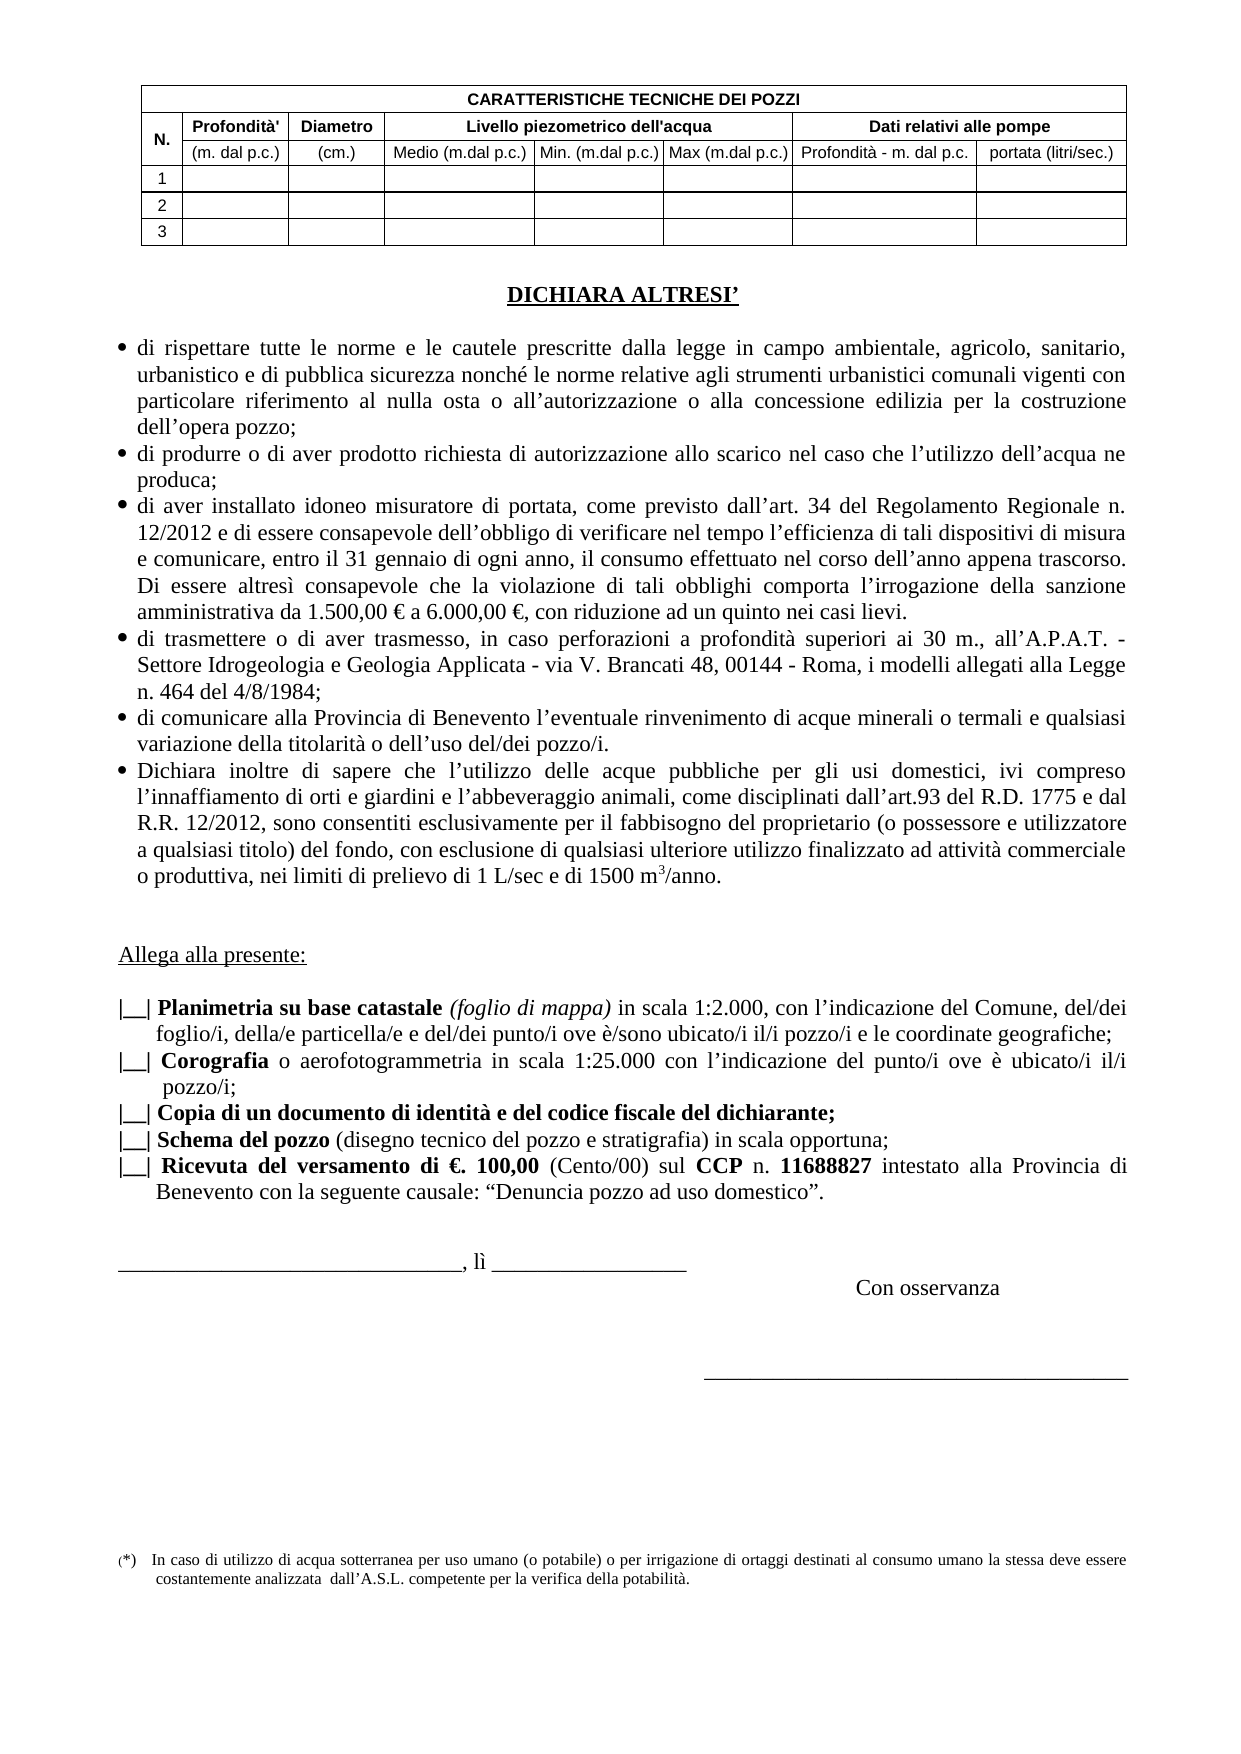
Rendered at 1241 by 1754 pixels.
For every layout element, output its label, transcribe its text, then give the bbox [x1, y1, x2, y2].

text |__| Corografia o aerofotogrammetria in scala 1:25.000 con l’indicazione del punto/i ove è ubicato/i il/i pozzo/i; [118, 1047, 1128, 1099]
list di comunicare alla Provincia di Benevento l’eventuale rinvenimento di acque minerali o termali e qualsiasi variazione della titolarità o dell’uso del/dei pozzo/i. [118, 704, 1128, 757]
table_cell (m. dal p.c.) [183, 141, 288, 165]
table_cell 1 [142, 166, 182, 191]
table_cell portata (litri/sec.) [977, 141, 1126, 165]
text Allega alla presente: [118, 941, 1128, 968]
table_cell [977, 166, 1126, 191]
table_cell [183, 219, 288, 244]
table_cell [535, 219, 663, 244]
text |__| Copia di un documento di identità e del codice fiscale del dichiarante; [118, 1099, 1128, 1126]
table_cell [793, 219, 976, 244]
list di rispettare tutte le norme e le cautele prescritte dalla legge in campo ambientale, agricolo, sanitario, urbanistico e di pubblica sicurezza nonché le norme relative agli strumenti urbanistici comunali vigenti con particolare riferimento al nulla osta o all’autorizzazione o alla concessione edilizia per la costruzione dell’opera pozzo; [118, 334, 1128, 440]
table_cell Profondità - m. dal p.c. [793, 141, 976, 165]
table_cell [535, 193, 663, 218]
list di trasmettere o di aver trasmesso, in caso perforazioni a profondità superiori ai 30 m., all’A.P.A.T. - Settore Idrogeologia e Geologia Applicata - via V. Brancati 48, 00144 - Roma, i modelli allegati alla Legge n. 464 del 4/8/1984; [118, 624, 1128, 704]
table_cell [793, 166, 976, 191]
table_cell [385, 219, 534, 244]
table_cell [183, 193, 288, 218]
table_cell [289, 219, 384, 244]
text (*) In caso di utilizzo di acqua sotterranea per uso umano (o potabile) o per irrigazione di ortaggi destinati al consumo umano la stessa deve essere costantemente analizzata dall’A.S.L. competente per la verifica della potabilità. [118, 1550, 1128, 1588]
table_cell (cm.) [289, 141, 384, 165]
table_cell Profondità' [183, 113, 288, 140]
text _____________________________________ [118, 1327, 1128, 1382]
table_cell [664, 219, 792, 244]
table_cell [289, 193, 384, 218]
table_cell [977, 193, 1126, 218]
table_cell Livello piezometrico dell'acqua [385, 113, 792, 140]
table_cell [289, 166, 384, 191]
table_cell 3 [142, 219, 182, 244]
text |__| Ricevuta del versamento di €. 100,00 (Cento/00) sul CCP n. 11688827 intestato alla Provincia di Benevento con la seguente causale: “Denuncia pozzo ad uso domestico”. [118, 1152, 1128, 1205]
table_cell 2 [142, 193, 182, 218]
table_cell Min. (m.dal p.c.) [535, 141, 663, 165]
text |__| Schema del pozzo (disegno tecnico del pozzo e stratigrafia) in scala opportuna; [118, 1126, 1128, 1152]
text ______________________________, lì _________________ [118, 1248, 1128, 1274]
table_cell [183, 166, 288, 191]
table_cell [664, 193, 792, 218]
table_cell [535, 166, 663, 191]
list di aver installato idoneo misuratore di portata, come previsto dall’art. 34 del Regolamento Regionale n. 12/2012 e di essere consapevole dell’obbligo di verificare nel tempo l’efficienza di tali dispositivi di misura e comunicare, entro il 31 gennaio di ogni anno, il consumo effettuato nel corso dell’anno appena trascorso. Di essere altresì consapevole che la violazione di tali obblighi comporta l’irrogazione della sanzione amministrativa da 1.500,00 € a 6.000,00 €, con riduzione ad un quinto nei casi lievi. [118, 492, 1128, 624]
list di produrre o di aver prodotto richiesta di autorizzazione allo scarico nel caso che l’utilizzo dell’acqua ne produca; [118, 440, 1128, 492]
table_cell Medio (m.dal p.c.) [385, 141, 534, 165]
table_cell [977, 219, 1126, 244]
table_cell Max (m.dal p.c.) [664, 141, 792, 165]
table_header CARATTERISTICHE TECNICHE DEI POZZI [142, 86, 1126, 112]
table_cell [793, 193, 976, 218]
text DICHIARA ALTRESI’ [118, 282, 1128, 308]
text |__| Planimetria su base catastale (foglio di mappa) in scala 1:2.000, con l’indicazione del Comune, del/dei foglio/i, della/e particella/e e del/dei punto/i ove è/sono ubicato/i il/i pozzo/i e le coordinate geografiche; [118, 994, 1128, 1047]
text Con osservanza [118, 1274, 1128, 1301]
table_cell N. [142, 113, 182, 165]
table_cell [664, 166, 792, 191]
list Dichiara inoltre di sapere che l’utilizzo delle acque pubbliche per gli usi domestici, ivi compreso l’innaffiamento di orti e giardini e l’abbeveraggio animali, come disciplinati dall’art.93 del R.D. 1775 e dal R.R. 12/2012, sono consentiti esclusivamente per il fabbisogno del proprietario (o possessore e utilizzatore a qualsiasi titolo) del fondo, con esclusione di qualsiasi ulteriore utilizzo finalizzato ad attività commerciale o produttiva, nei limiti di prelievo di 1 L/sec e di 1500 m3/anno. [118, 757, 1128, 888]
table_cell [385, 193, 534, 218]
table_cell Diametro [289, 113, 384, 140]
table_cell [385, 166, 534, 191]
table_cell Dati relativi alle pompe [793, 113, 1126, 140]
